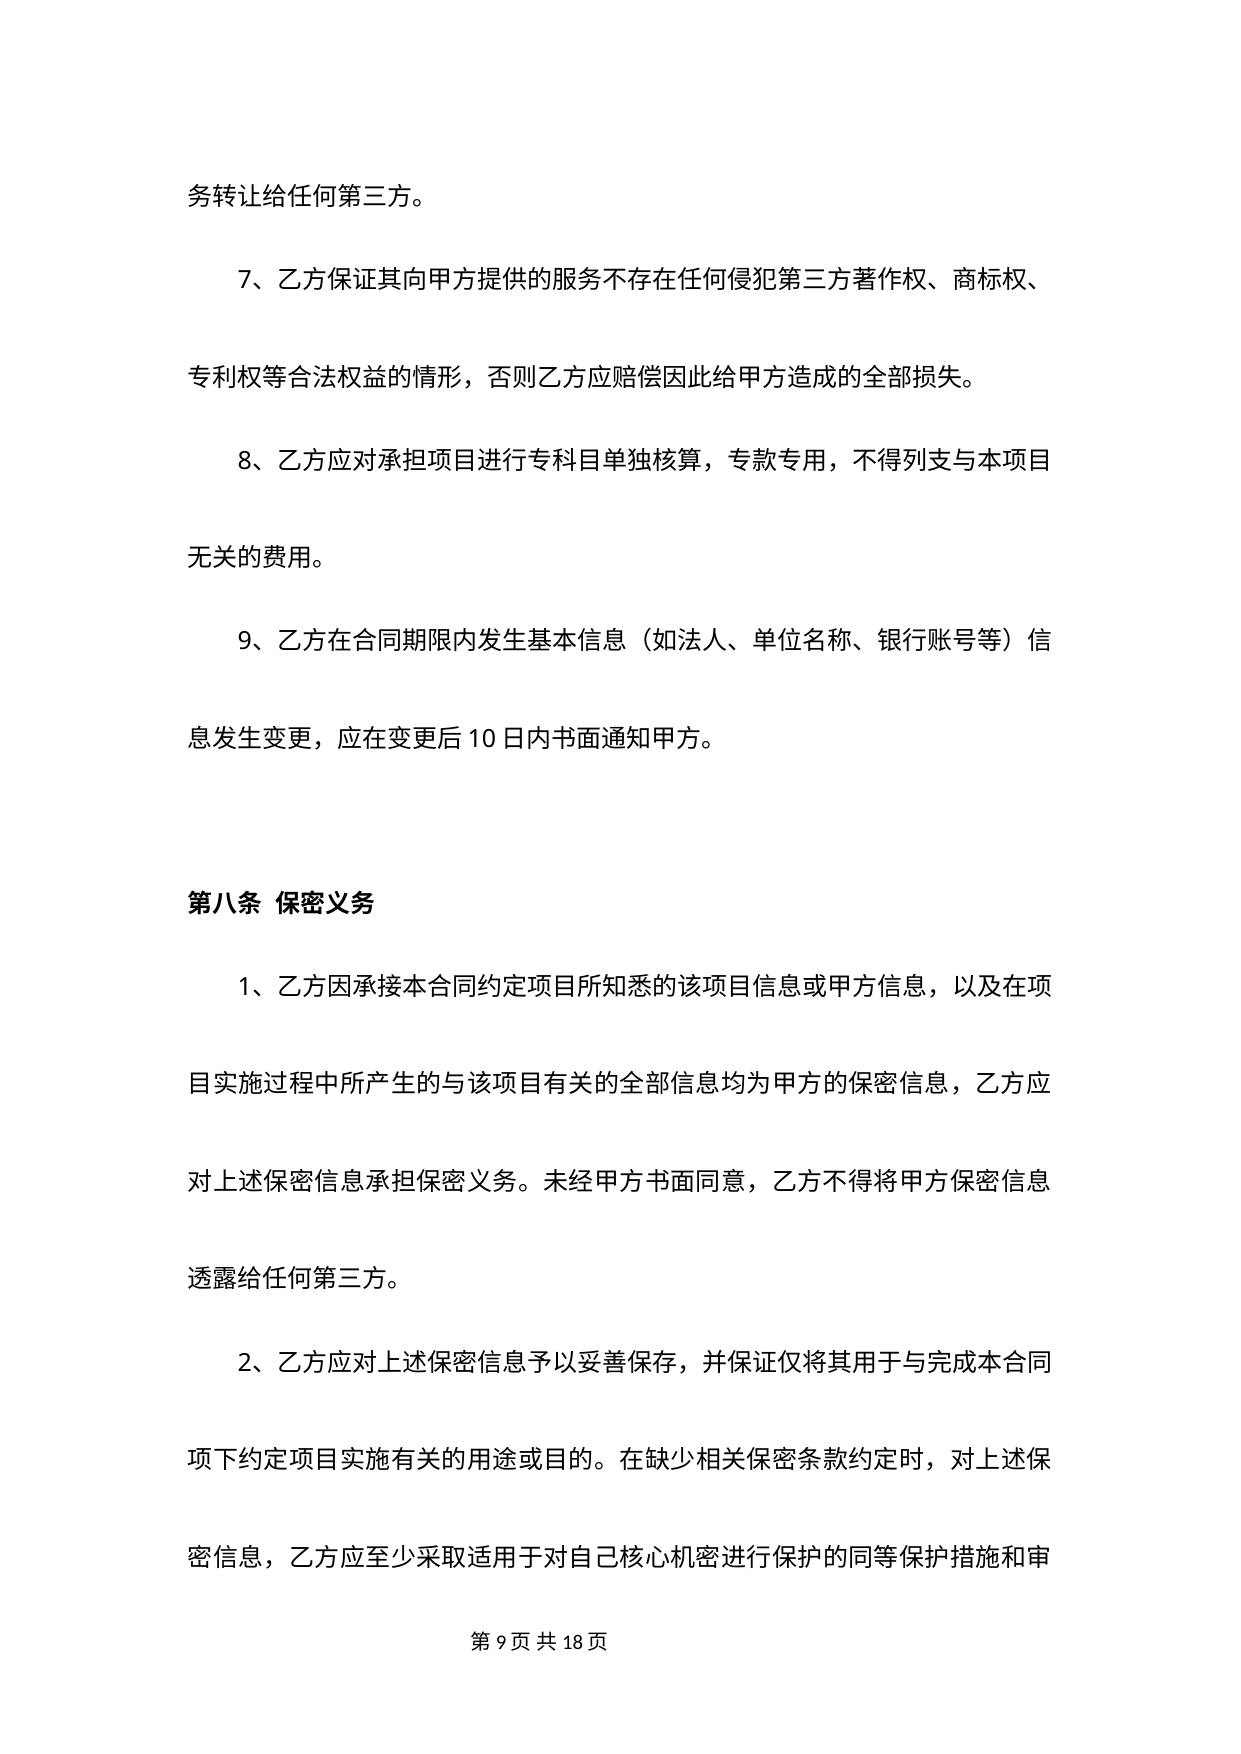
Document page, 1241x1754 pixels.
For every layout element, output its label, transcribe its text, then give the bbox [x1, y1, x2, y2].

text 8、乙方应对承担项目进行专科目单独核算，专款专用，不得列支与本项目无关的费用。 [187, 426, 1053, 588]
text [187, 162, 1053, 227]
text 1、乙方因承接本合同约定项目所知悉的该项目信息或甲方信息，以及在项目实施过程中所产生的与该项目有关的全部信息均为甲方的保密信息，乙方应对上述保密信息承担保密义务。未经甲方书面同意，乙方不得将甲方保密信息透露给任何第三方。 [187, 952, 1053, 1309]
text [187, 1328, 1053, 1588]
text 7、乙方保证其向甲方提供的服务不存在任何侵犯第三方著作权、商标权、专利权等合法权益的情形，否则乙方应赔偿因此给甲方造成的全部损失。 [187, 245, 1053, 408]
text 9、乙方在合同期限内发生基本信息（如法人、单位名称、银行账号等）信息发生变更，应在变更后10日内书面通知甲方。 [187, 606, 1053, 769]
list 保密义务 [187, 869, 1053, 934]
